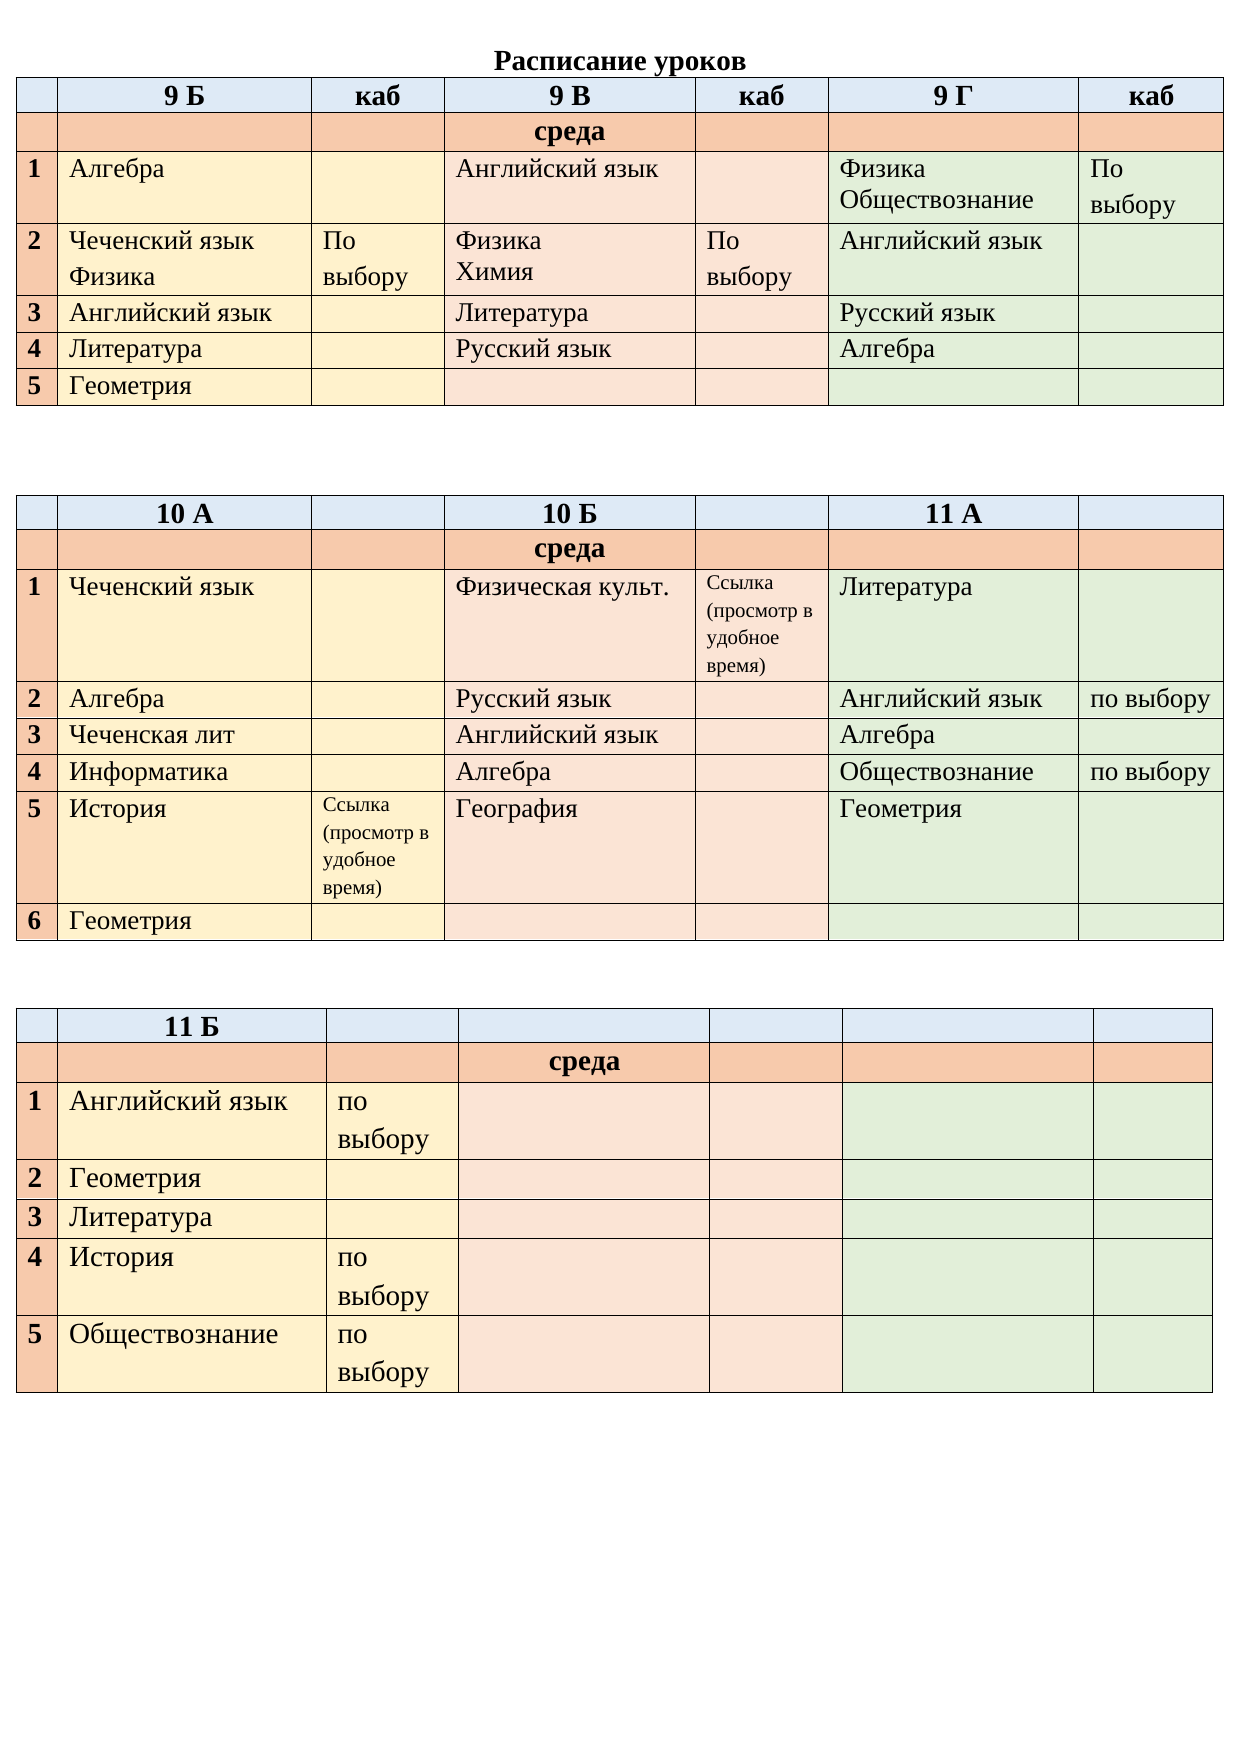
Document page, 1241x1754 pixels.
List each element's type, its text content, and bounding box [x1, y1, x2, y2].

table_cell Английский язык [58, 1083, 326, 1159]
table_cell [312, 755, 444, 791]
table_header каб [312, 78, 444, 112]
table_cell по выбору [1079, 682, 1223, 717]
table_cell Физика Обществознание [829, 152, 1078, 223]
table_cell [312, 369, 444, 405]
table_header каб [1079, 78, 1223, 112]
table_cell Геометрия [58, 369, 311, 405]
table_cell [696, 755, 828, 791]
table_cell 3 [17, 719, 57, 754]
text Расписание уроков [75, 43, 1165, 77]
table_cell [829, 530, 1078, 569]
table_header каб [696, 78, 828, 112]
table_cell [843, 1043, 1093, 1082]
table_cell [312, 570, 444, 681]
table_cell Английский язык [445, 152, 695, 223]
table_cell [843, 1239, 1093, 1315]
table_cell [459, 1239, 709, 1315]
table_cell Алгебра [58, 682, 311, 717]
table_cell [1094, 1239, 1212, 1315]
table_cell Физика Химия [445, 224, 695, 295]
table_cell [1079, 224, 1223, 295]
table_cell [710, 1200, 842, 1238]
table_cell [1079, 530, 1223, 569]
table_cell Алгебра [445, 755, 695, 791]
table_cell Русский язык [445, 682, 695, 717]
table_header 10 А [58, 496, 311, 529]
table_cell Информатика [58, 755, 311, 791]
table_cell [696, 719, 828, 754]
table_cell [17, 530, 57, 569]
table_cell [58, 530, 311, 569]
table_cell среда [445, 530, 695, 569]
table_header [843, 1009, 1093, 1042]
table_cell [459, 1316, 709, 1392]
table_header 11 Б [58, 1009, 326, 1042]
table_cell [459, 1160, 709, 1198]
table_cell 1 [17, 152, 57, 223]
table_cell Алгебра [829, 719, 1078, 754]
table_cell [710, 1083, 842, 1159]
table_cell [1079, 570, 1223, 681]
table_cell [1079, 792, 1223, 903]
table_cell [459, 1083, 709, 1159]
table_cell [312, 682, 444, 717]
table_cell 6 [17, 904, 57, 939]
table_cell [710, 1043, 842, 1082]
table_cell [696, 152, 828, 223]
table_cell 3 [17, 1200, 57, 1238]
table_cell 3 [17, 296, 57, 332]
table_header [17, 78, 57, 112]
table_cell [312, 333, 444, 368]
table_cell По выбору [312, 224, 444, 295]
table_cell [1079, 333, 1223, 368]
table_cell [1079, 369, 1223, 405]
table_cell 2 [17, 682, 57, 717]
table_cell [843, 1160, 1093, 1198]
table_header 10 Б [445, 496, 695, 529]
table_cell [696, 333, 828, 368]
table_cell Английский язык [58, 296, 311, 332]
table_cell Английский язык [445, 719, 695, 754]
table_cell 5 [17, 369, 57, 405]
table_cell Алгебра [58, 152, 311, 223]
table_cell [829, 369, 1078, 405]
table_cell [17, 113, 57, 151]
table_cell [710, 1160, 842, 1198]
table_cell 2 [17, 1160, 57, 1198]
table_cell Геометрия [58, 1160, 326, 1198]
table_cell [17, 1043, 57, 1082]
table_cell [829, 113, 1078, 151]
table_cell Чеченский язык Физика [58, 224, 311, 295]
table_cell 5 [17, 1316, 57, 1392]
table_cell [445, 904, 695, 939]
table_cell [58, 113, 311, 151]
table_cell Литература [445, 296, 695, 332]
table_cell [1094, 1160, 1212, 1198]
table_cell По выбору [1079, 152, 1223, 223]
table_cell [696, 682, 828, 717]
table_cell История [58, 792, 311, 903]
table_cell [1094, 1316, 1212, 1392]
table_header [1094, 1009, 1212, 1042]
table_cell 4 [17, 755, 57, 791]
table_cell [1079, 719, 1223, 754]
table_cell Английский язык [829, 224, 1078, 295]
table_cell [1079, 113, 1223, 151]
table_cell среда [459, 1043, 709, 1082]
table_header 9 Г [829, 78, 1078, 112]
table_cell 1 [17, 570, 57, 681]
table_cell По выбору [696, 224, 828, 295]
table_cell Геометрия [829, 792, 1078, 903]
table_cell Литература [58, 1200, 326, 1238]
table_cell [696, 792, 828, 903]
table_header [17, 1009, 57, 1042]
table_cell [843, 1200, 1093, 1238]
table_cell среда [445, 113, 695, 151]
table_cell [1094, 1200, 1212, 1238]
table_header [17, 496, 57, 529]
table_cell [312, 719, 444, 754]
table_cell Английский язык [829, 682, 1078, 717]
table_cell Алгебра [829, 333, 1078, 368]
table_header 9 Б [58, 78, 311, 112]
table_cell [312, 113, 444, 151]
table_cell Физическая культ. [445, 570, 695, 681]
table_cell [829, 904, 1078, 939]
table_cell Литература [829, 570, 1078, 681]
table_cell Русский язык [829, 296, 1078, 332]
table_header [710, 1009, 842, 1042]
table_cell Геометрия [58, 904, 311, 939]
table_cell [1094, 1043, 1212, 1082]
table_header [1079, 496, 1223, 529]
table_cell [1079, 904, 1223, 939]
table_cell Чеченский язык [58, 570, 311, 681]
table_cell по выбору [327, 1239, 458, 1315]
table_cell [843, 1083, 1093, 1159]
table_cell Обществознание [829, 755, 1078, 791]
table_cell 5 [17, 792, 57, 903]
table_cell 4 [17, 1239, 57, 1315]
table_cell 1 [17, 1083, 57, 1159]
table_cell [1094, 1083, 1212, 1159]
table_cell Литература [58, 333, 311, 368]
table_cell [327, 1043, 458, 1082]
table_cell История [58, 1239, 326, 1315]
table_cell [459, 1200, 709, 1238]
table_header [696, 496, 828, 529]
table_header 9 В [445, 78, 695, 112]
table_cell Ссылка (просмотр в удобное время) [696, 570, 828, 681]
table_cell [312, 296, 444, 332]
table_cell по выбору [327, 1316, 458, 1392]
table_cell Русский язык [445, 333, 695, 368]
table_cell [696, 369, 828, 405]
table_cell [312, 904, 444, 939]
table_cell [327, 1160, 458, 1198]
table_cell [312, 530, 444, 569]
table_cell География [445, 792, 695, 903]
table_cell [58, 1043, 326, 1082]
table_cell [710, 1239, 842, 1315]
table_cell по выбору [327, 1083, 458, 1159]
table_cell Обществознание [58, 1316, 326, 1392]
table_cell Ссылка (просмотр в удобное время) [312, 792, 444, 903]
table_cell [327, 1200, 458, 1238]
table_cell [696, 530, 828, 569]
table_cell 4 [17, 333, 57, 368]
table_cell [312, 152, 444, 223]
table_cell 2 [17, 224, 57, 295]
table_cell [696, 113, 828, 151]
table_cell [696, 904, 828, 939]
table_header [312, 496, 444, 529]
table_cell по выбору [1079, 755, 1223, 791]
table_cell Чеченская лит [58, 719, 311, 754]
table_header [459, 1009, 709, 1042]
table_cell [696, 296, 828, 332]
table_cell [445, 369, 695, 405]
table_cell [710, 1316, 842, 1392]
table_header [327, 1009, 458, 1042]
table_header 11 А [829, 496, 1078, 529]
table_cell [843, 1316, 1093, 1392]
table_cell [1079, 296, 1223, 332]
